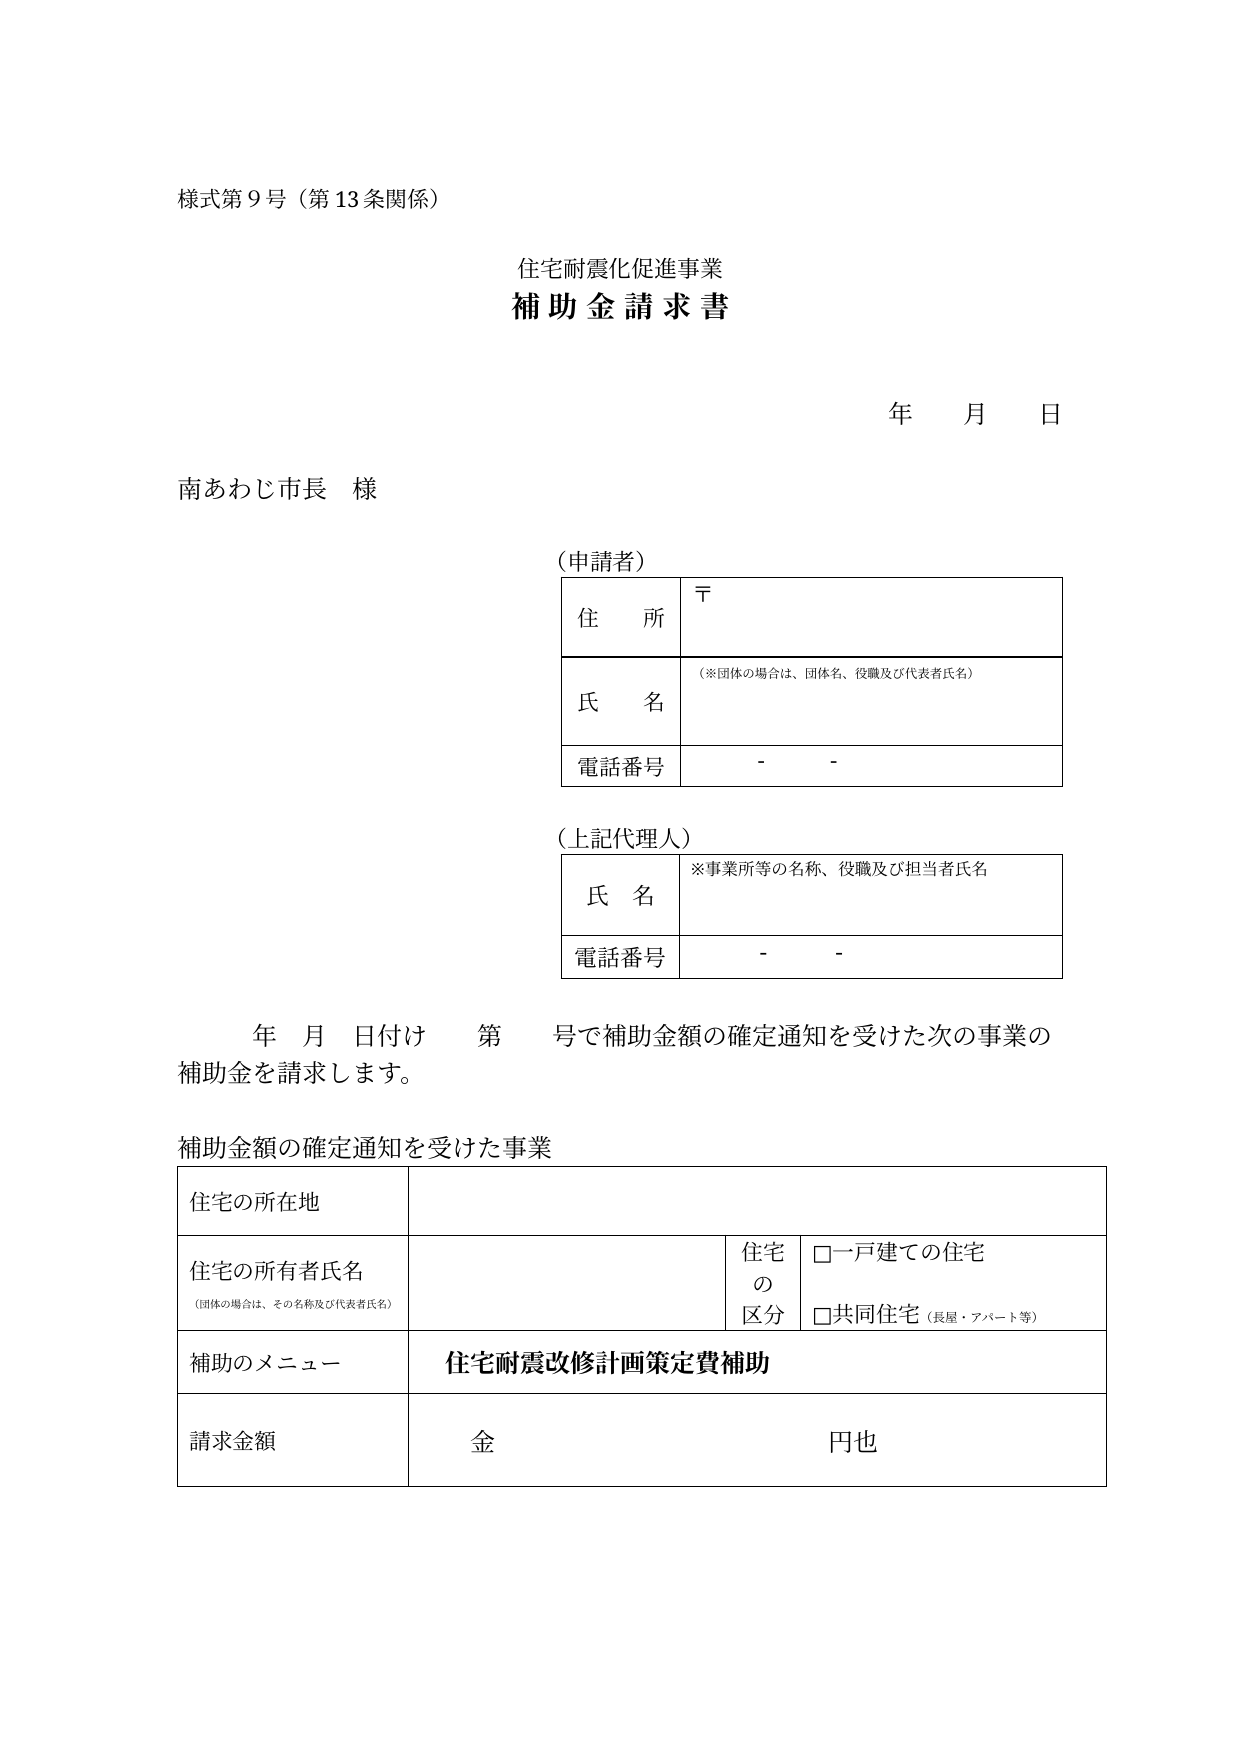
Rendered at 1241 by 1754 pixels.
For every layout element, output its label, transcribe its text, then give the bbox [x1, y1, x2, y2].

text 様式第９号（第13条関係） [177, 179, 1063, 217]
text 住宅耐震化促進事業 [177, 251, 1063, 284]
table_cell 金 円也 [409, 1394, 1106, 1486]
text 年 月 日 [177, 394, 1063, 431]
table_cell 住宅 の 区分 [726, 1236, 800, 1330]
text 南あわじ市長 様 [177, 469, 1063, 506]
table_cell 電話番号 [562, 746, 680, 786]
table_cell - - [680, 936, 1062, 977]
table_header [409, 1167, 1106, 1234]
table_header 住宅の所在地 [178, 1167, 408, 1234]
table_cell （※団体の場合は、団体名、役職及び代表者氏名） [681, 658, 1062, 744]
table_cell 住宅の所有者氏名 （団体の場合は、その名称及び代表者氏名） [178, 1236, 408, 1330]
text 補助金請求書 [177, 284, 1063, 326]
table_cell □一戸建ての住宅 □共同住宅（長屋・アパート等） [801, 1236, 1106, 1330]
table_cell - - [681, 746, 1062, 786]
text （申請者） [177, 544, 1063, 577]
table_header ※事業所等の名称、役職及び担当者氏名 [680, 855, 1062, 934]
table_header 氏 名 [562, 855, 679, 934]
table_cell 住宅耐震改修計画策定費補助 [409, 1331, 1106, 1393]
table_cell 請求金額 [178, 1394, 408, 1486]
table_header 住 所 [562, 578, 680, 656]
table_cell 電話番号 [562, 936, 679, 977]
text 年 月 日付け 第 号で補助金額の確定通知を受けた次の事業の補助金を請求します。 [177, 1016, 1063, 1091]
table_cell 補助のメニュー [178, 1331, 408, 1393]
table_cell [409, 1236, 725, 1330]
text （上記代理人） [177, 821, 1063, 854]
table_header 〒 [681, 578, 1062, 656]
text 補助金額の確定通知を受けた事業 [177, 1128, 1063, 1166]
table_cell 氏 名 [562, 658, 680, 744]
